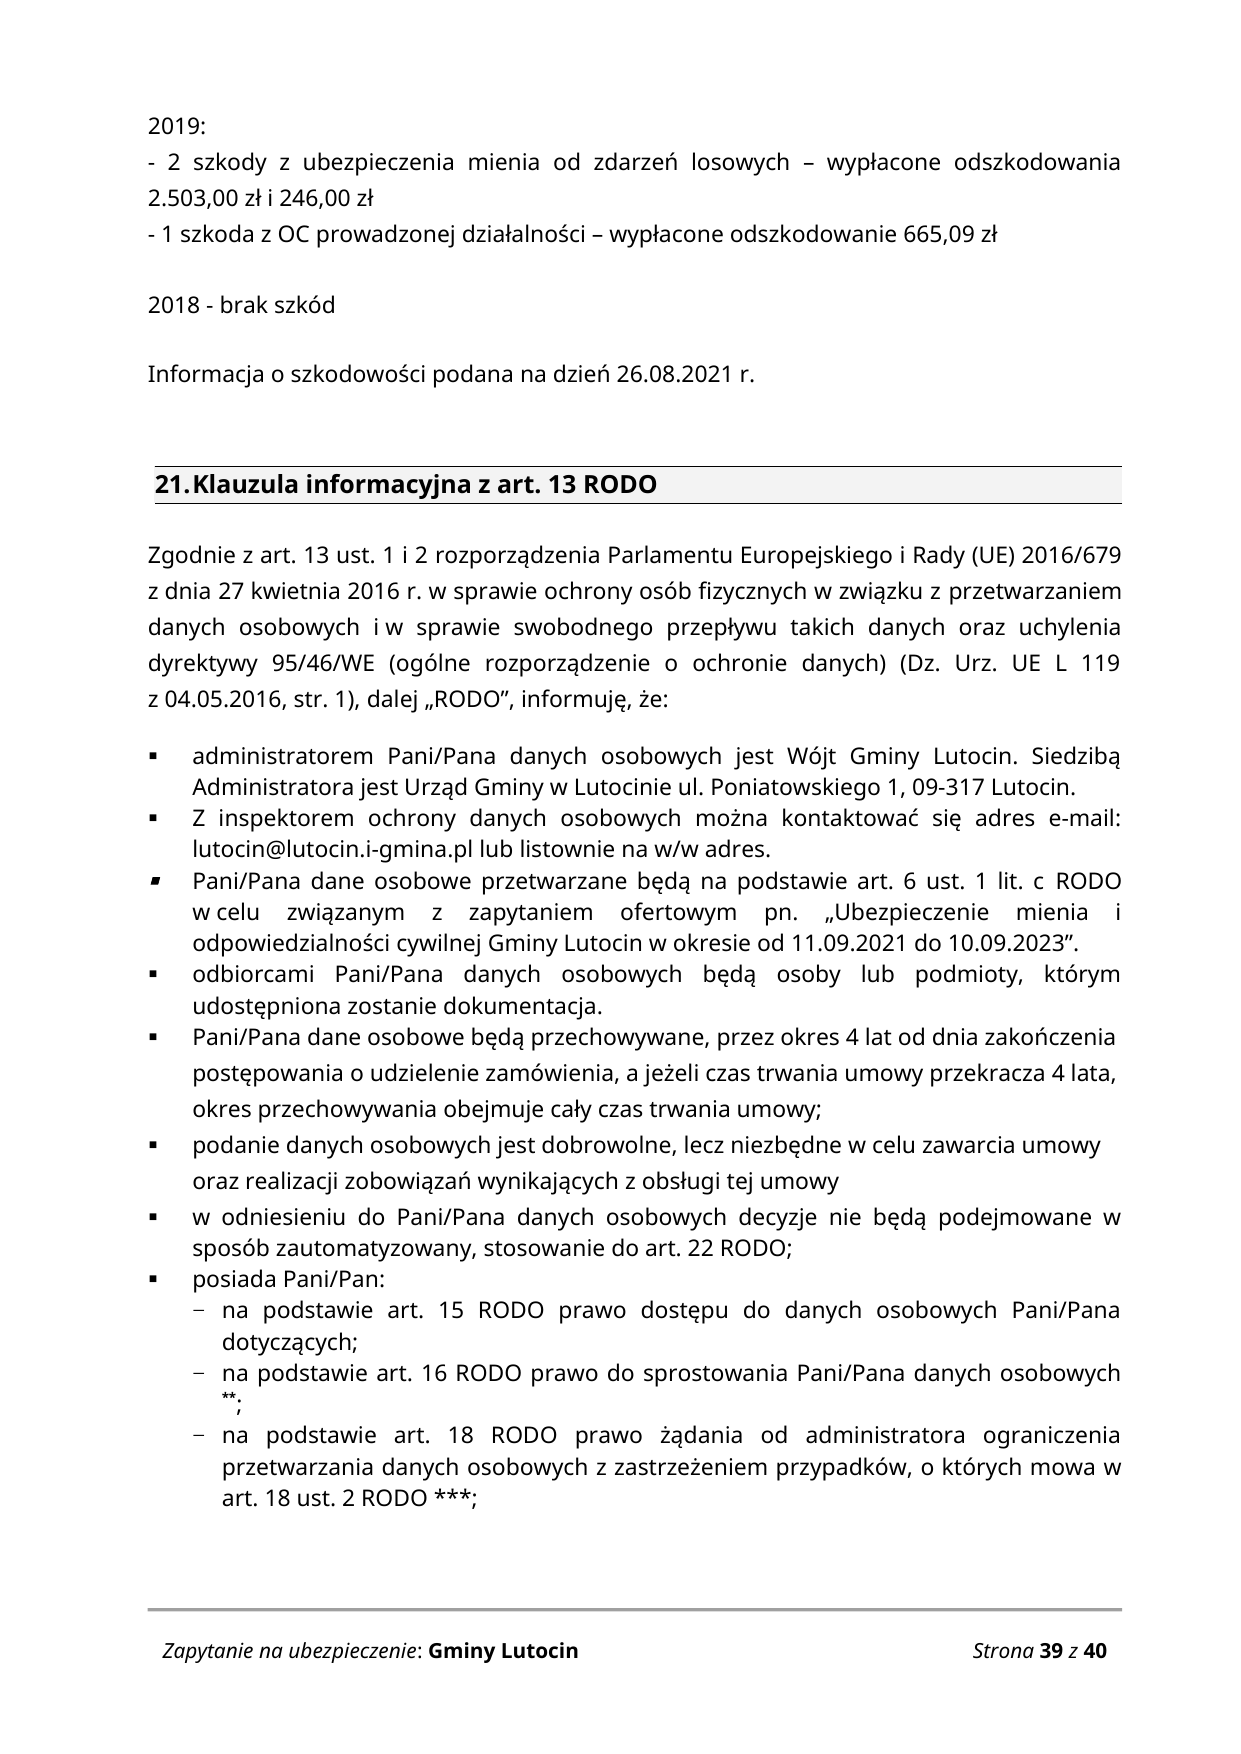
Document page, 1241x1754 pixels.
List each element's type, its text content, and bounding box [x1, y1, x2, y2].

list podanie danych osobowych jest dobrowolne, lecz niezbędne w celu zawarcia umowy oraz realizacji zobowiązań wynikających z obsługi tej umowy [148, 1129, 1122, 1196]
text Informacja o szkodowości podana na dzień 26.08.2021 r. [148, 358, 1122, 389]
text - 1 szkoda z OC prowadzonej działalności – wypłacone odszkodowanie 665,09 zł [148, 218, 1122, 249]
list posiada Pani/Pan: [148, 1263, 1122, 1294]
list Pani/Pana dane osobowe będą przechowywane, przez okres 4 lat od dnia zakończenia postępowania o udzielenie zamówienia, a jeżeli czas trwania umowy przekracza 4 lata, okres przechowywania obejmuje cały czas trwania umowy; [148, 1021, 1122, 1124]
text 2019: [148, 110, 1122, 141]
list na podstawie art. 16 RODO prawo do sprostowania Pani/Pana danych osobowych **; [192, 1357, 1122, 1419]
subtitle Klauzula informacyjna z art. 13 RODO [154, 467, 1122, 503]
list odbiorcami Pani/Pana danych osobowych będą osoby lub podmioty, którym udostępniona zostanie dokumentacja. [148, 958, 1122, 1021]
list Z inspektorem ochrony danych osobowych można kontaktować się adres e-mail: lutocin@lutocin.i-gmina.pl lub listownie na w/w adres. [148, 802, 1122, 864]
list w odniesieniu do Pani/Pana danych osobowych decyzje nie będą podejmowane w sposób zautomatyzowany, stosowanie do art. 22 RODO; [148, 1201, 1122, 1263]
text 2018 - brak szkód [148, 289, 1122, 321]
list administratorem Pani/Pana danych osobowych jest Wójt Gminy Lutocin. Siedzibą Administratora jest Urząd Gminy w Lutocinie ul. Poniatowskiego 1, 09-317 Lutocin. [148, 739, 1122, 802]
list Pani/Pana dane osobowe przetwarzane będą na podstawie art. 6 ust. 1 lit. c RODO w celu związanym z zapytaniem ofertowym pn. „Ubezpieczenie mienia i odpowiedzialności cywilnej Gminy Lutocin w okresie od 11.09.2021 do 10.09.2023”. [148, 864, 1122, 958]
list na podstawie art. 18 RODO prawo żądania od administratora ograniczenia przetwarzania danych osobowych z zastrzeżeniem przypadków, o których mowa w art. 18 ust. 2 RODO ***; [192, 1419, 1122, 1513]
list na podstawie art. 15 RODO prawo dostępu do danych osobowych Pani/Pana dotyczących; [192, 1294, 1122, 1357]
text Zgodnie z art. 13 ust. 1 i 2 rozporządzenia Parlamentu Europejskiego i Rady (UE) 2016/679 z dnia 27 kwietnia 2016 r. w sprawie ochrony osób fizycznych w związku z przetwarzaniem danych osobowych i w sprawie swobodnego przepływu takich danych oraz uchylenia dyrektywy 95/46/WE (ogólne rozporządzenie o ochronie danych) (Dz. Urz. UE L 119 z 04.05.2016, str. 1), dalej „RODO”, informuję, że: [148, 539, 1122, 714]
text - 2 szkody z ubezpieczenia mienia od zdarzeń losowych – wypłacone odszkodowania 2.503,00 zł i 246,00 zł [148, 146, 1122, 213]
